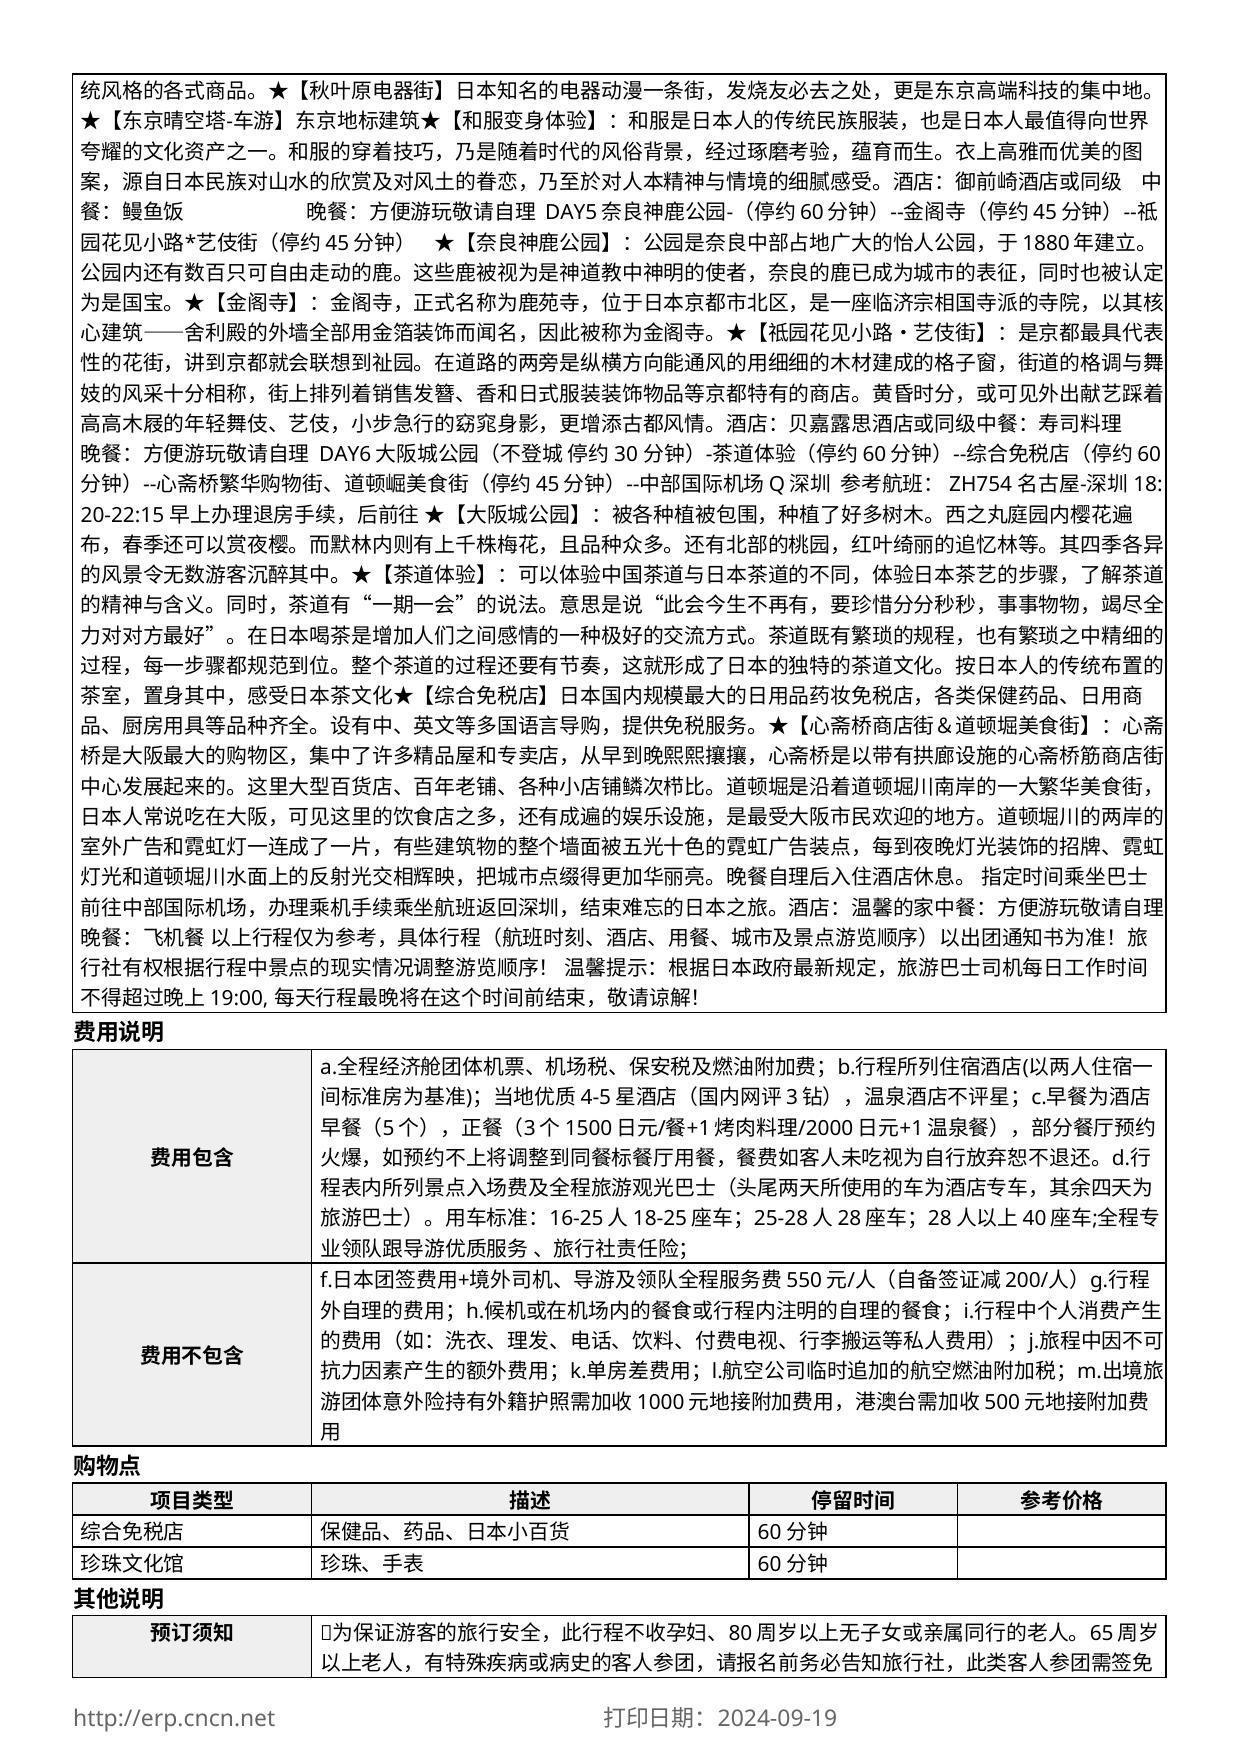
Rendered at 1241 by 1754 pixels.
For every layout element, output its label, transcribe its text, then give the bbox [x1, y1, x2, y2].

table_cell 珍珠文化馆 [73, 1548, 311, 1578]
table_cell DAY1 [73, 75, 1165, 1012]
table_header 费用包含 [73, 1050, 311, 1262]
text 费用说明 [73, 1014, 1167, 1047]
text 其他说明 [73, 1580, 1167, 1614]
table_cell 60 分钟 [750, 1548, 957, 1578]
table_cell f.日本团签费用+境外司机、导游及领队全程服务费550元/人（自备签证减200/人） [312, 1264, 1165, 1445]
table_header 参考价格 [958, 1484, 1165, 1514]
table_header 停留时间 [750, 1484, 957, 1514]
table_header 描述 [312, 1484, 748, 1514]
table_cell [958, 1516, 1165, 1546]
table_cell 珍珠、手表 [312, 1548, 748, 1578]
text 购物点 [73, 1448, 1167, 1481]
table_cell [958, 1548, 1165, 1578]
table_header a.全程经济舱团体机票、机场税、保安税及燃油附加费； [312, 1050, 1165, 1262]
table_cell 保健品、药品、日本小百货 [312, 1516, 748, 1546]
table_header 项目类型 [73, 1484, 311, 1514]
table_cell 综合免税店 [73, 1516, 311, 1546]
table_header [312, 1616, 1165, 1677]
table_cell 费用不包含 [73, 1264, 311, 1445]
table_header 预订须知 [73, 1616, 311, 1677]
table_cell 60 分钟 [750, 1516, 957, 1546]
